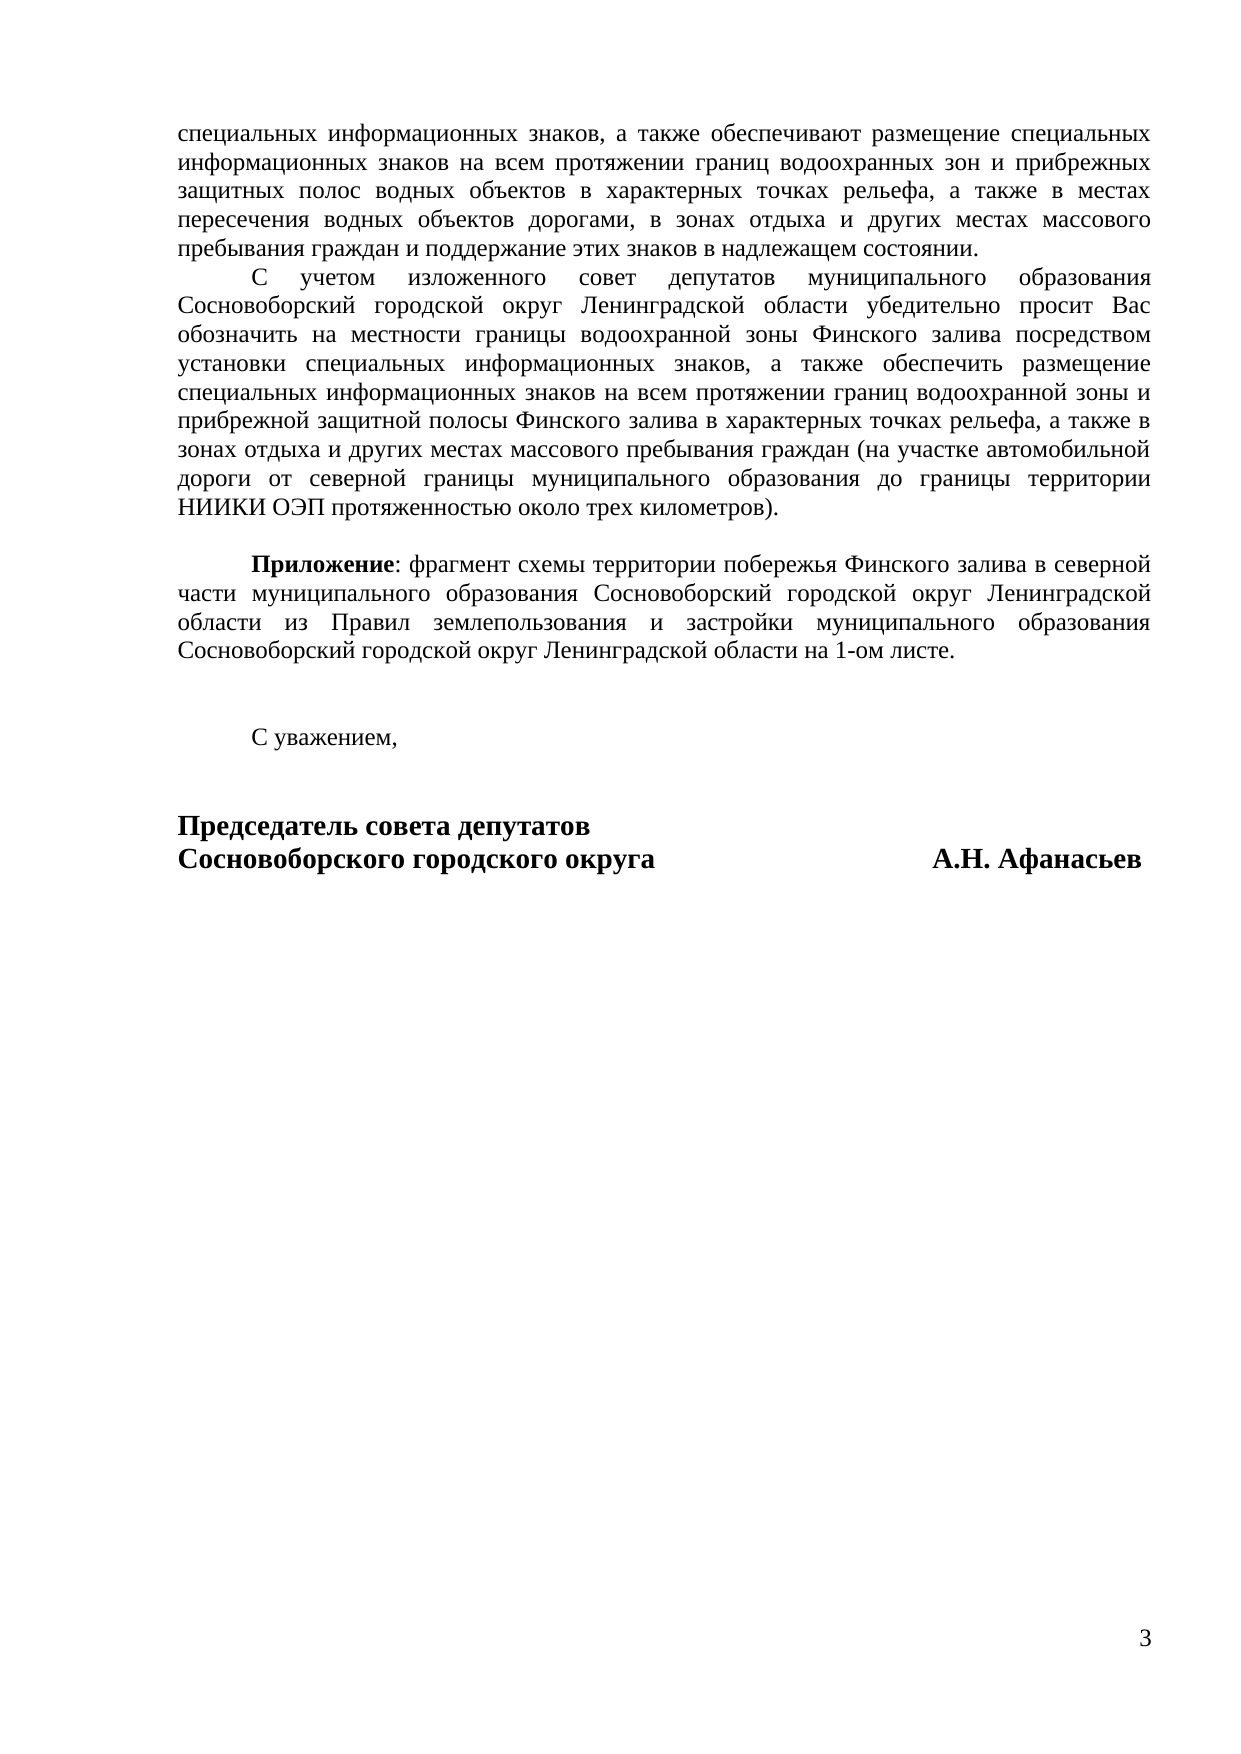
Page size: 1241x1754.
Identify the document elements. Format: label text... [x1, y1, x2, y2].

text Сосновоборского городского округа А.Н. Афанасьев [177, 842, 1152, 875]
text Председатель совета депутатов [177, 808, 1152, 842]
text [177, 118, 1152, 262]
text С уважением, [177, 722, 1152, 751]
text Приложение: фрагмент схемы территории побережья Финского залива в северной части муниципального образования Сосновоборский городской округ Ленинградской области из Правил землепользования и застройки муниципального образования Сосновоборский городской округ Ленинградской области на 1-ом листе. [177, 549, 1152, 664]
text С учетом изложенного совет депутатов муниципального образования Сосновоборский городской округ Ленинградской области убедительно просит Вас обозначить на местности границы водоохранной зоны Финского залива посредством установки специальных информационных знаков, а также обеспечить размещение специальных информационных знаков на всем протяжении границ водоохранной зоны и прибрежной защитной полосы Финского залива в характерных точках рельефа, а также в зонах отдыха и других местах массового пребывания граждан (на участке автомобильной дороги от северной границы муниципального образования до границы территории НИИКИ ОЭП протяженностью около трех километров). [177, 262, 1152, 521]
